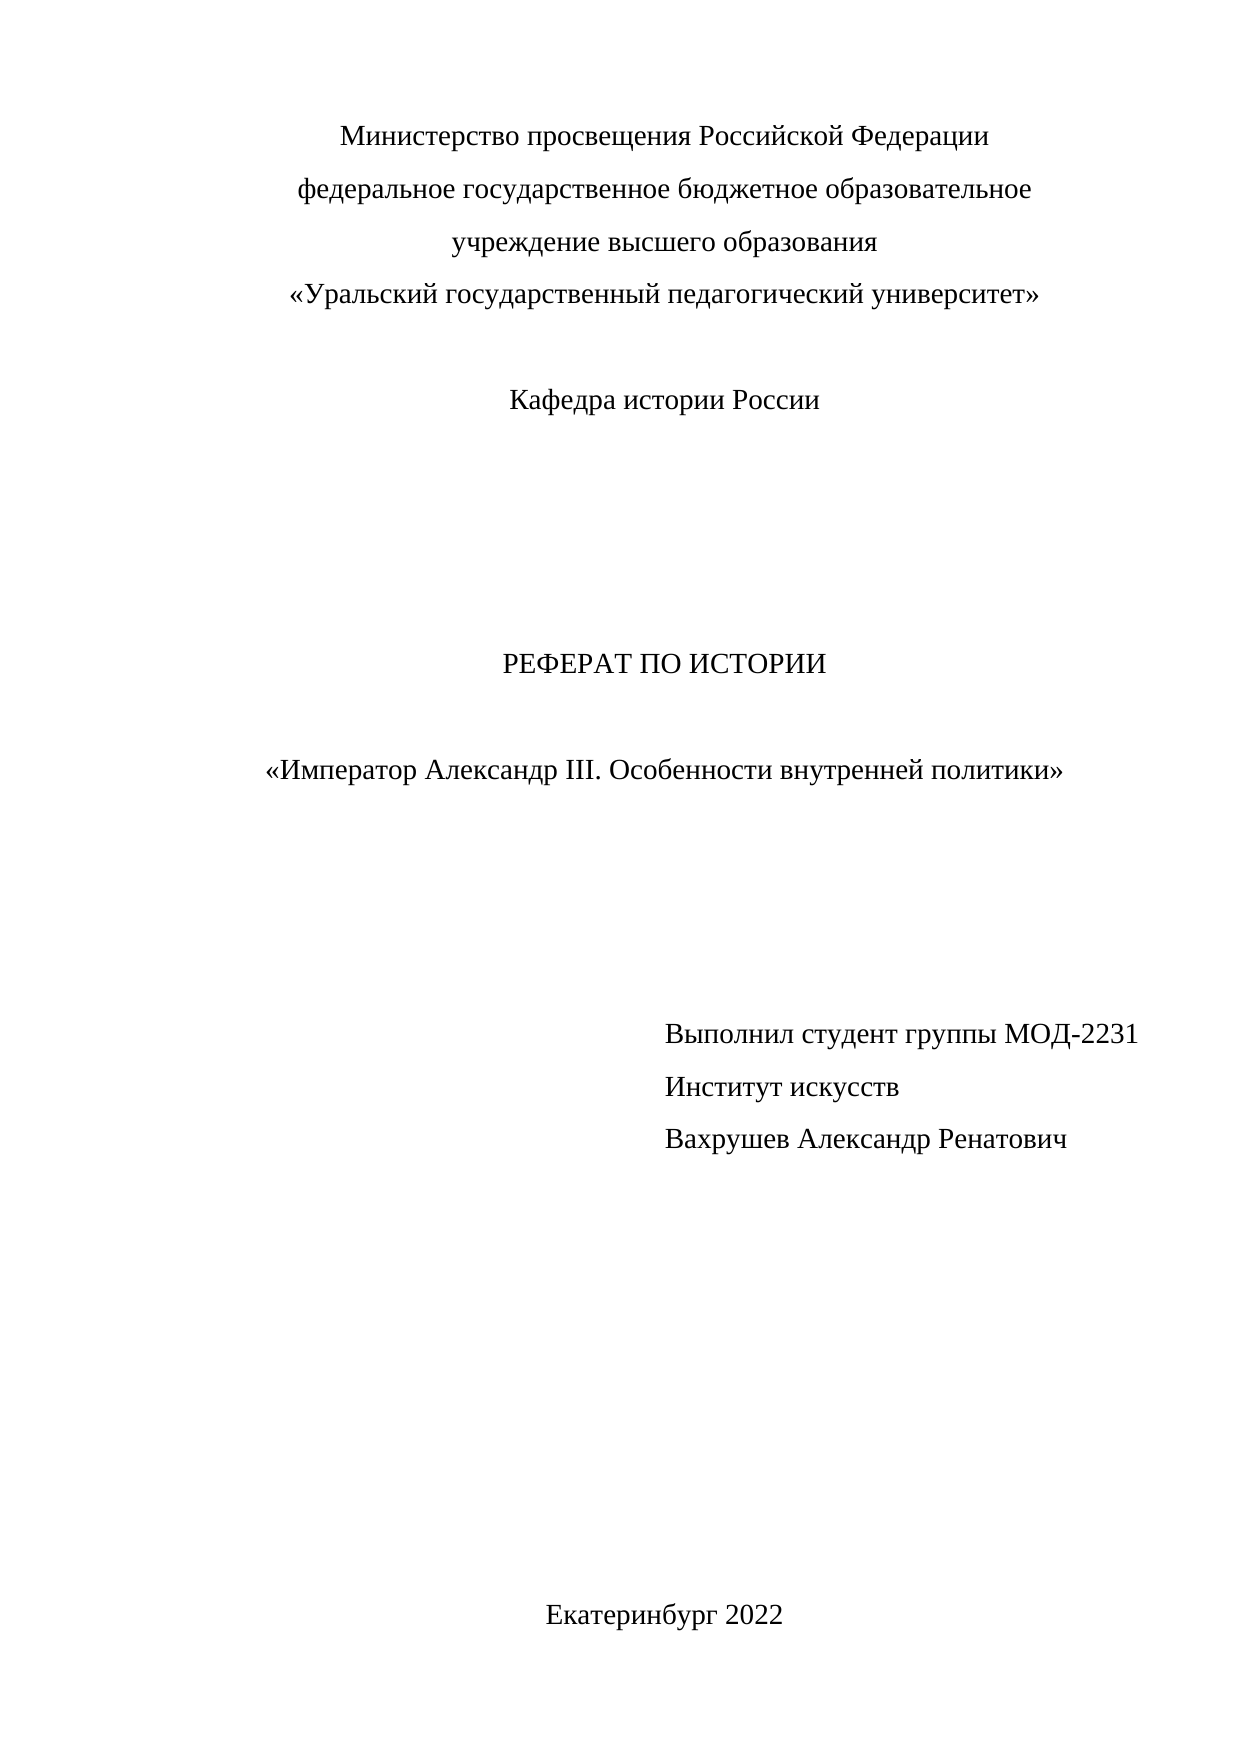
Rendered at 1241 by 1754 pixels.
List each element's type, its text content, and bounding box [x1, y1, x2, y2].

text РЕФЕРАТ ПО ИСТОРИИ [177, 646, 1152, 680]
text «Уральский государственный педагогический университет» [177, 277, 1152, 310]
text Кафедра истории России [177, 382, 1152, 416]
text Выполнил студент группы МОД-2231 [177, 1016, 1152, 1049]
text федеральное государственное бюджетное образовательное [177, 171, 1152, 204]
text Институт искусств [177, 1069, 1152, 1102]
text Министерство просвещения Российской Федерации [177, 118, 1152, 152]
text учреждение высшего образования [177, 224, 1152, 257]
text Вахрушев Александр Ренатович [177, 1122, 1152, 1155]
text «Император Александр III. Особенности внутренней политики» [177, 752, 1152, 785]
text Екатеринбург 2022 [177, 1597, 1152, 1630]
